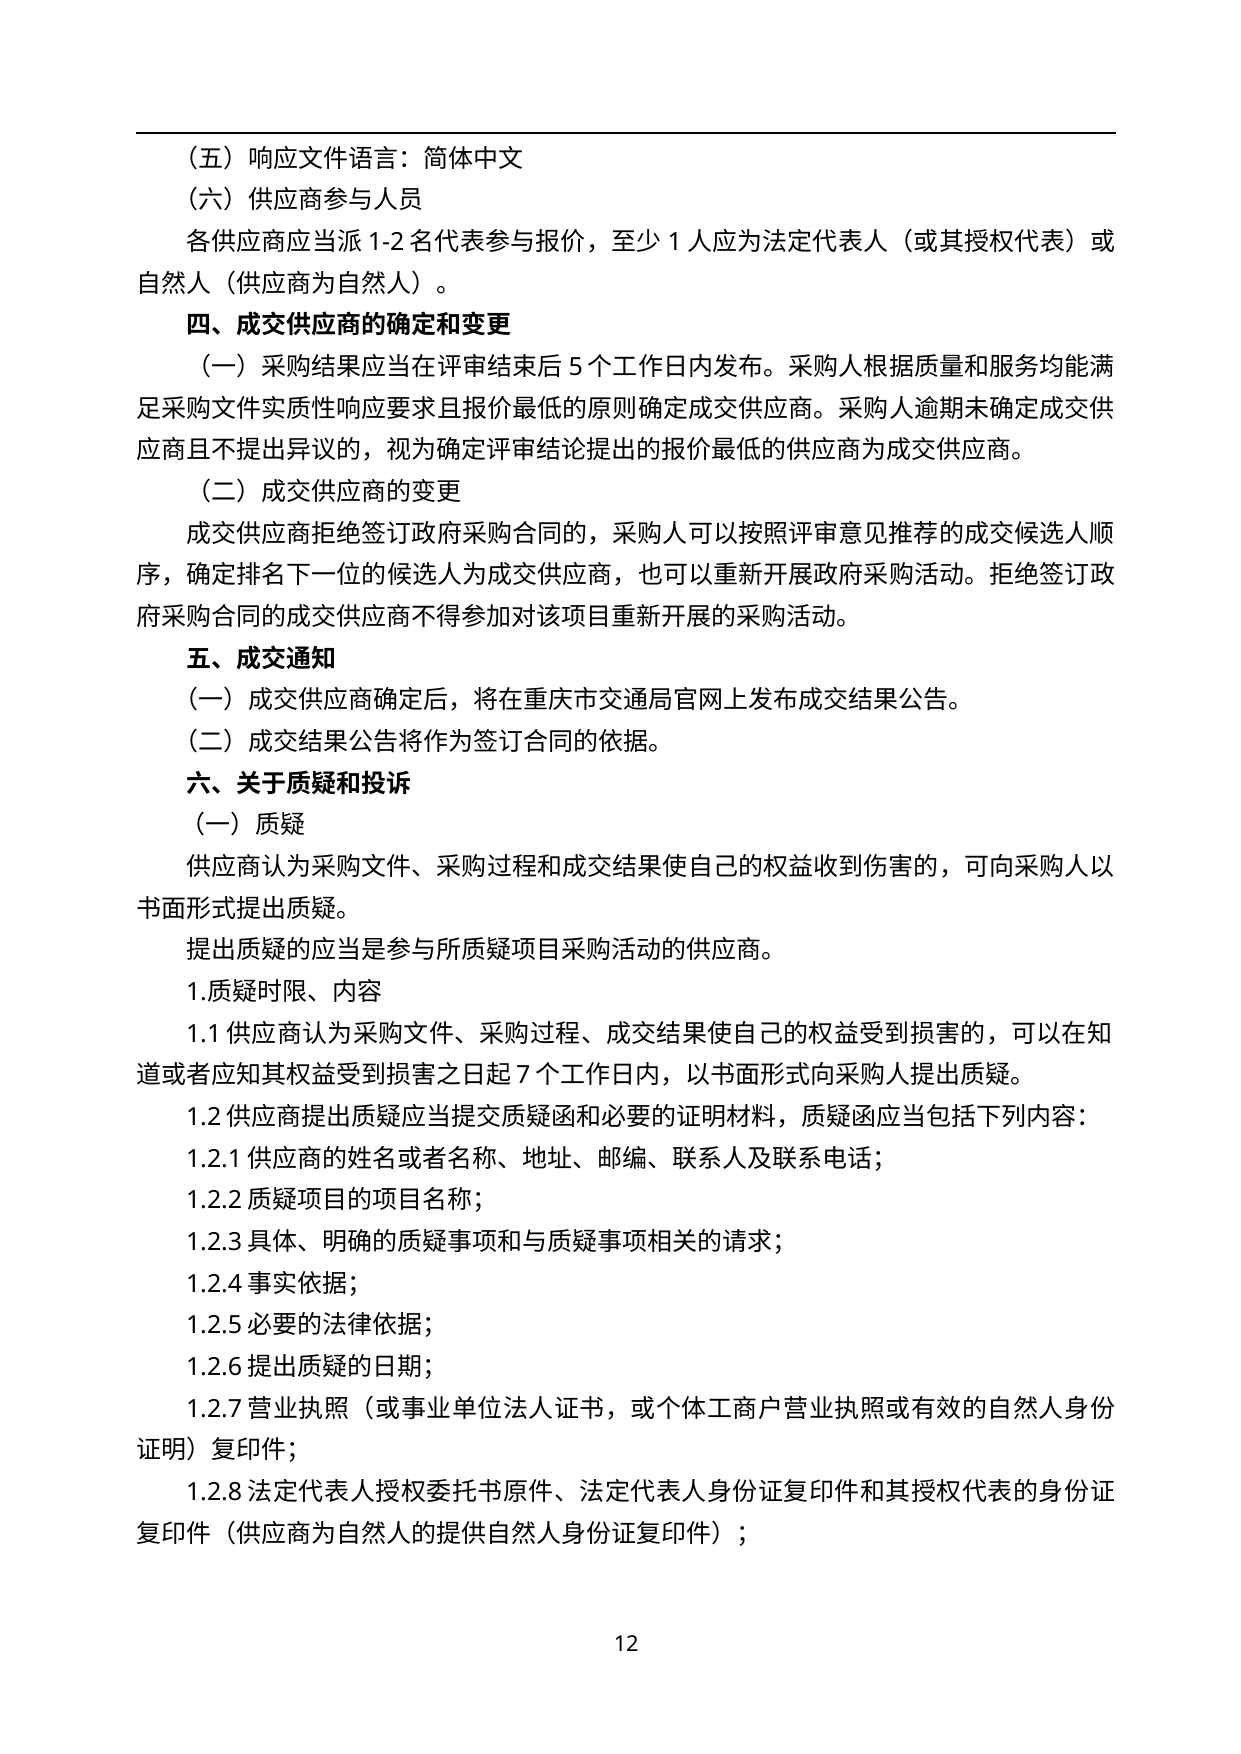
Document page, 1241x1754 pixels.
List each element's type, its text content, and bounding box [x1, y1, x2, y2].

text （五）响应文件语言：简体中文 [136, 134, 1116, 176]
text 1.2.8法定代表人授权委托书原件、法定代表人身份证复印件和其授权代表的身份证复印件（供应商为自然人的提供自然人身份证复印件）； [136, 1467, 1115, 1551]
text 1.1供应商认为采购文件、采购过程、成交结果使自己的权益受到损害的，可以在知道或者应知其权益受到损害之日起7个工作日内，以书面形式向采购人提出质疑。 [136, 1009, 1115, 1092]
text （一）采购结果应当在评审结束后5个工作日内发布。采购人根据质量和服务均能满足采购文件实质性响应要求且报价最低的原则确定成交供应商。采购人逾期未确定成交供应商且不提出异议的，视为确定评审结论提出的报价最低的供应商为成交供应商。 [136, 342, 1116, 467]
text 1.2.3具体、明确的质疑事项和与质疑事项相关的请求； [136, 1217, 1115, 1259]
text 1.2.2质疑项目的项目名称； [136, 1176, 1115, 1217]
text 1.2.5必要的法律依据； [136, 1301, 1115, 1342]
text （二）成交结果公告将作为签订合同的依据。 [136, 717, 1116, 759]
subtitle 五、成交通知 [136, 634, 1116, 676]
text 1.2.6提出质疑的日期； [136, 1342, 1115, 1384]
text 1.质疑时限、内容 [136, 967, 1115, 1009]
text 成交供应商拒绝签订政府采购合同的，采购人可以按照评审意见推荐的成交候选人顺序，确定排名下一位的候选人为成交供应商，也可以重新开展政府采购活动。拒绝签订政府采购合同的成交供应商不得参加对该项目重新开展的采购活动。 [136, 509, 1116, 634]
text 1.2.1供应商的姓名或者名称、地址、邮编、联系人及联系电话； [136, 1134, 1115, 1176]
text 提出质疑的应当是参与所质疑项目采购活动的供应商。 [136, 926, 1115, 967]
text 1.2供应商提出质疑应当提交质疑函和必要的证明材料，质疑函应当包括下列内容： [136, 1092, 1115, 1134]
text （六）供应商参与人员 [136, 176, 1116, 217]
text （一）成交供应商确定后，将在重庆市交通局官网上发布成交结果公告。 [136, 676, 1116, 717]
text 各供应商应当派1-2名代表参与报价，至少1人应为法定代表人（或其授权代表）或自然人（供应商为自然人）。 [136, 217, 1116, 301]
text 1.2.4事实依据； [136, 1259, 1115, 1301]
subtitle 四、成交供应商的确定和变更 [136, 301, 1116, 342]
text （二）成交供应商的变更 [136, 467, 1116, 509]
subtitle 六、关于质疑和投诉 [136, 759, 1116, 801]
text 1.2.7营业执照（或事业单位法人证书，或个体工商户营业执照或有效的自然人身份证明）复印件； [136, 1384, 1115, 1467]
text （一）质疑 [136, 801, 1116, 842]
text 供应商认为采购文件、采购过程和成交结果使自己的权益收到伤害的，可向采购人以书面形式提出质疑。 [136, 842, 1115, 926]
